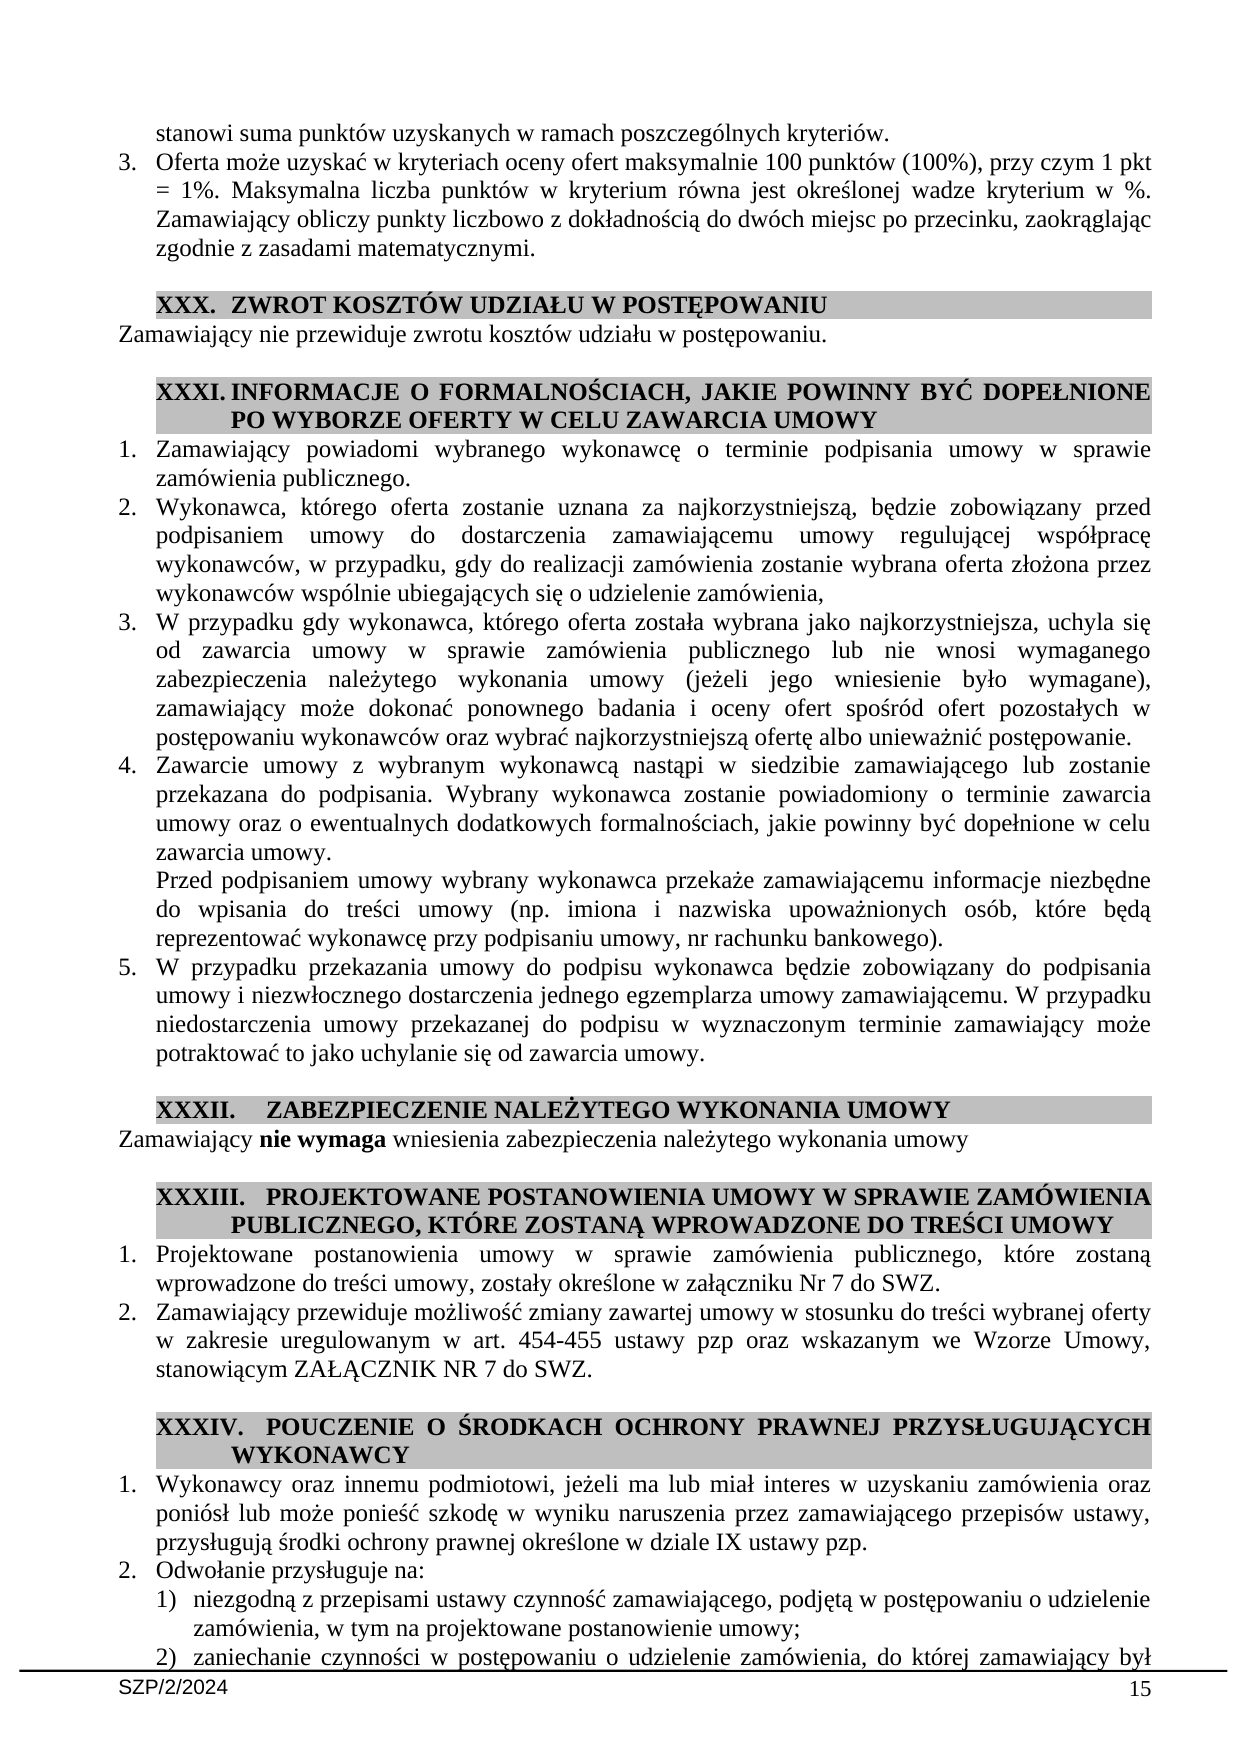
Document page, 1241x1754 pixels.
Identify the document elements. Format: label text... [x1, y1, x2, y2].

text Zamawiający nie przewiduje zwrotu kosztów udziału w postępowaniu. [118, 319, 1152, 348]
list INFORMACJE O FORMALNOŚCIACH, JAKIE POWINNY BYĆ DOPEŁNIONE PO WYBORZE OFERTY W CELU ZAWARCIA UMOWY [156, 377, 1152, 434]
list PROJEKTOWANE POSTANOWIENIA UMOWY W SPRAWIE ZAMÓWIENIA PUBLICZNEGO, KTÓRE ZOSTANĄ WPROWADZONE DO TREŚCI UMOWY [156, 1182, 1152, 1239]
list W przypadku gdy wykonawca, którego oferta została wybrana jako najkorzystniejsza, uchyla się od zawarcia umowy w sprawie zamówienia publicznego lub nie wnosi wymaganego zabezpieczenia należytego wykonania umowy (jeżeli jego wniesienie było wymagane), zamawiający może dokonać ponownego badania i oceny ofert spośród ofert pozostałych w postępowaniu wykonawców oraz wybrać najkorzystniejszą ofertę albo unieważnić postępowanie. [118, 607, 1152, 751]
list Wykonawcy oraz innemu podmiotowi, jeżeli ma lub miał interes w uzyskaniu zamówienia oraz poniósł lub może ponieść szkodę w wyniku naruszenia przez zamawiającego przepisów ustawy, przysługują środki ochrony prawnej określone w dziale IX ustawy pzp. [118, 1469, 1152, 1556]
list Zamawiający powiadomi wybranego wykonawcę o terminie podpisania umowy w sprawie zamówienia publicznego. [118, 434, 1152, 492]
list W przypadku przekazania umowy do podpisu wykonawca będzie zobowiązany do podpisania umowy i niezwłocznego dostarczenia jednego egzemplarza umowy zamawiającemu. W przypadku niedostarczenia umowy przekazanej do podpisu w wyznaczonym terminie zamawiający może potraktować to jako uchylanie się od zawarcia umowy. [118, 952, 1152, 1067]
list POUCZENIE O ŚRODKACH OCHRONY PRAWNEJ PRZYSŁUGUJĄCYCH WYKONAWCY [156, 1412, 1152, 1469]
text Zamawiający nie wymaga wniesienia zabezpieczenia należytego wykonania umowy [118, 1124, 1152, 1153]
list ZWROT KOSZTÓW UDZIAŁU W POSTĘPOWANIU [156, 291, 1152, 319]
list Oferta może uzyskać w kryteriach oceny ofert maksymalnie 100 punktów (100%), przy czym 1 pkt = 1%. Maksymalna liczba punktów w kryterium równa jest określonej wadze kryterium w %. Zamawiający obliczy punkty liczbowo z dokładnością do dwóch miejsc po przecinku, zaokrąglając zgodnie z zasadami matematycznymi. [118, 147, 1152, 262]
list niezgodną z przepisami ustawy czynność zamawiającego, podjętą w postępowaniu o udzielenie zamówienia, w tym na projektowane postanowienie umowy; [156, 1584, 1152, 1642]
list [156, 1642, 1152, 1671]
list Zamawiający przewiduje możliwość zmiany zawartej umowy w stosunku do treści wybranej oferty w zakresie uregulowanym w art. 454-455 ustawy pzp oraz wskazanym we Wzorze Umowy, stanowiącym ZAŁĄCZNIK NR 7 do SWZ. [118, 1297, 1152, 1383]
list ZABEZPIECZENIE NALEŻYTEGO WYKONANIA UMOWY [156, 1096, 1152, 1124]
text Przed podpisaniem umowy wybrany wykonawca przekaże zamawiającemu informacje niezbędne do wpisania do treści umowy (np. imiona i nazwiska upoważnionych osób, które będą reprezentować wykonawcę przy podpisaniu umowy, nr rachunku bankowego). [156, 866, 1152, 952]
list Wykonawca, którego oferta zostanie uznana za najkorzystniejszą, będzie zobowiązany przed podpisaniem umowy do dostarczenia zamawiającemu umowy regulującej współpracę wykonawców, w przypadku, gdy do realizacji zamówienia zostanie wybrana oferta złożona przez wykonawców wspólnie ubiegających się o udzielenie zamówienia, [118, 492, 1152, 607]
list Zawarcie umowy z wybranym wykonawcą nastąpi w siedzibie zamawiającego lub zostanie przekazana do podpisania. Wybrany wykonawca zostanie powiadomiony o terminie zawarcia umowy oraz o ewentualnych dodatkowych formalnościach, jakie powinny być dopełnione w celu zawarcia umowy. [118, 751, 1152, 866]
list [118, 118, 1152, 147]
list Projektowane postanowienia umowy w sprawie zamówienia publicznego, które zostaną wprowadzone do treści umowy, zostały określone w załączniku Nr 7 do SWZ. [118, 1239, 1152, 1297]
list Odwołanie przysługuje na: [118, 1556, 1152, 1584]
